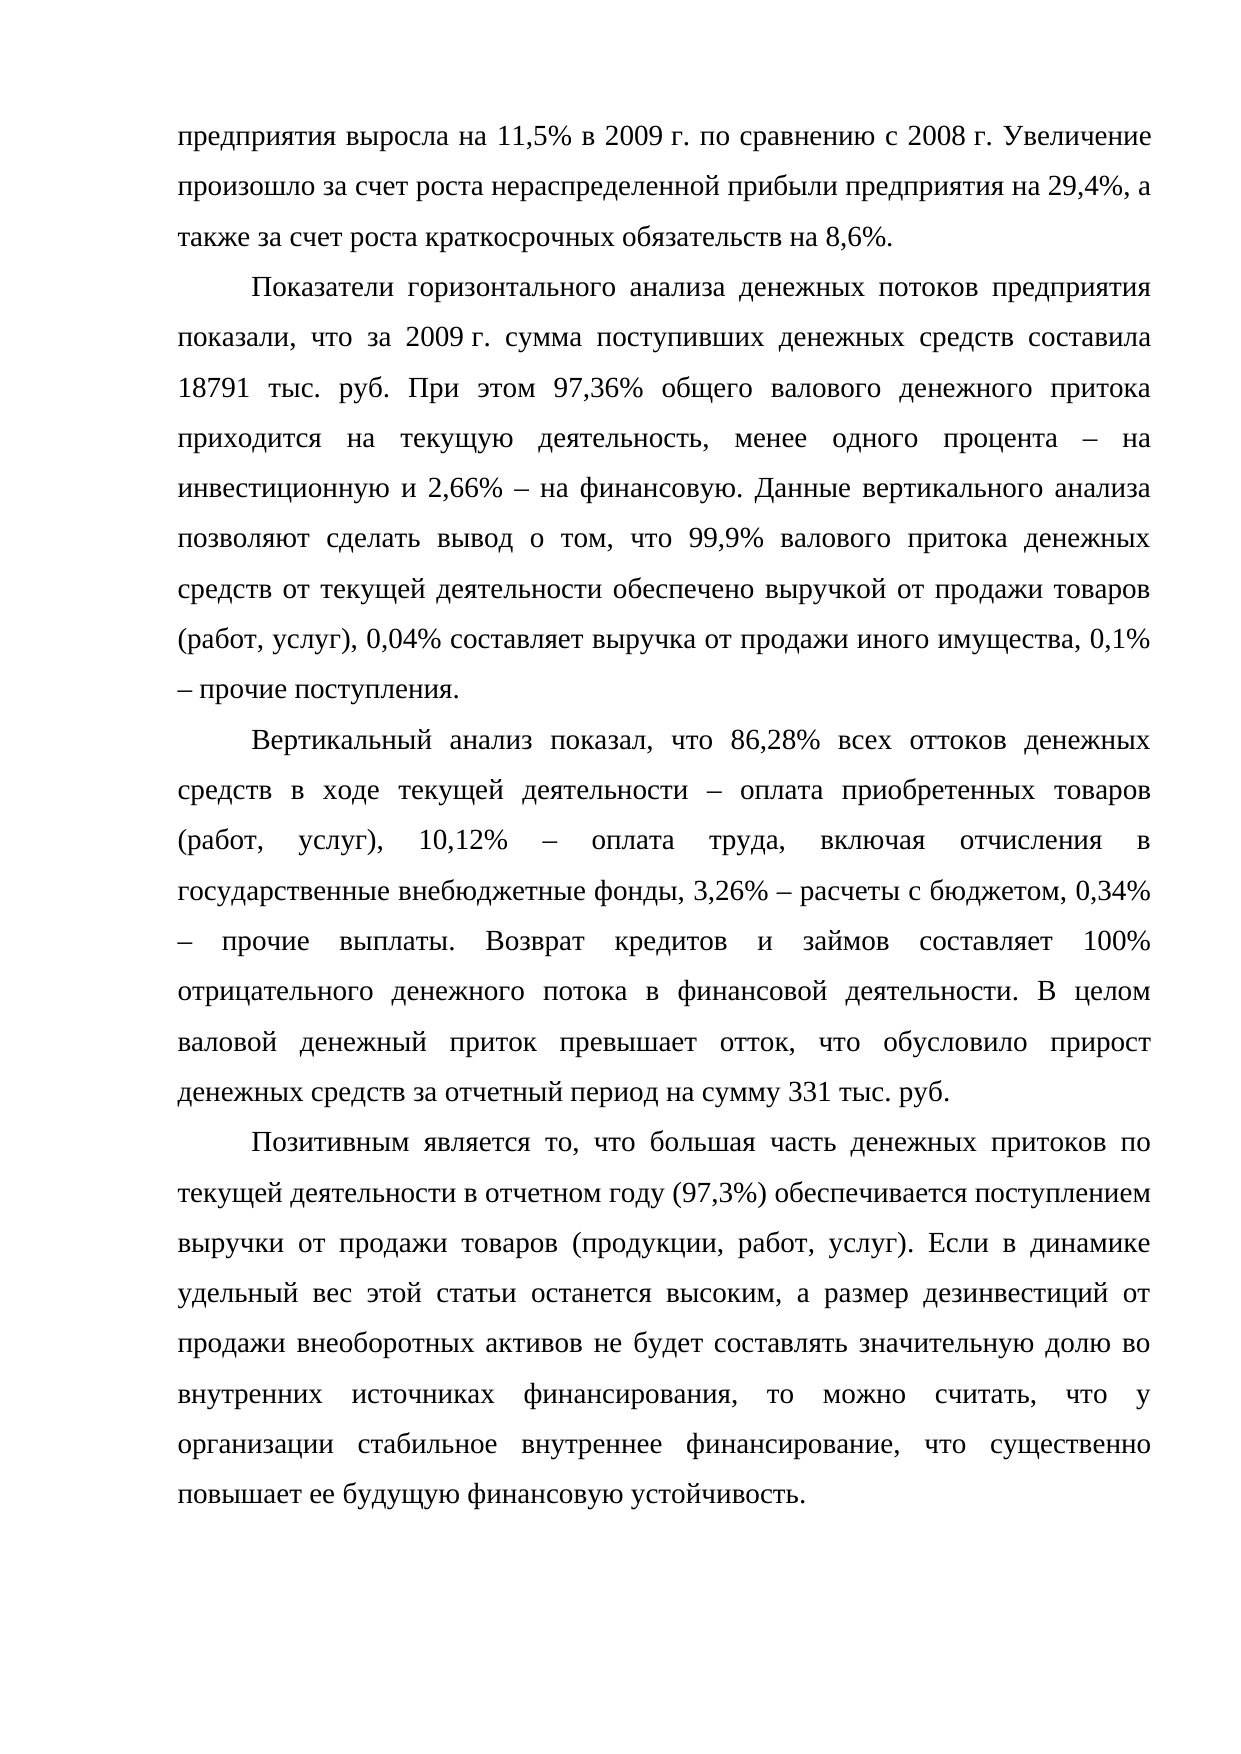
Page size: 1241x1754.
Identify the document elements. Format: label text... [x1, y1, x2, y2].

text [177, 118, 1152, 252]
text Показатели горизонтального анализа денежных потоков предприятия показали, что за 2009 г. сумма поступивших денежных средств составила 18791 тыс. руб. При этом 97,36% общего валового денежного притока приходится на текущую деятельность, менее одного процента – на инвестиционную и 2,66% – на финансовую. Данные вертикального анализа позволяют сделать вывод о том, что 99,9% валового притока денежных средств от текущей деятельности обеспечено выручкой от продажи товаров (работ, услуг), 0,04% составляет выручка от продажи иного имущества, 0,1% – прочие поступления. [177, 269, 1152, 705]
text Вертикальный анализ показал, что 86,28% всех оттоков денежных средств в ходе текущей деятельности – оплата приобретенных товаров (работ, услуг), 10,12% – оплата труда, включая отчисления в государственные внебюджетные фонды, 3,26% – расчеты с бюджетом, 0,34% – прочие выплаты. Возврат кредитов и займов составляет 100% отрицательного денежного потока в финансовой деятельности. В целом валовой денежный приток превышает отток, что обусловило прирост денежных средств за отчетный период на сумму 331 тыс. руб. [177, 722, 1152, 1108]
text Позитивным является то, что большая часть денежных притоков по текущей деятельности в отчетном году (97,3%) обеспечивается поступлением выручки от продажи товаров (продукции, работ, услуг). Если в динамике удельный вес этой статьи останется высоким, а размер дезинвестиций от продажи внеоборотных активов не будет составлять значительную долю во внутренних источниках финансирования, то можно считать, что у организации стабильное внутреннее финансирование, что существенно повышает ее будущую финансовую устойчивость. [177, 1124, 1152, 1510]
